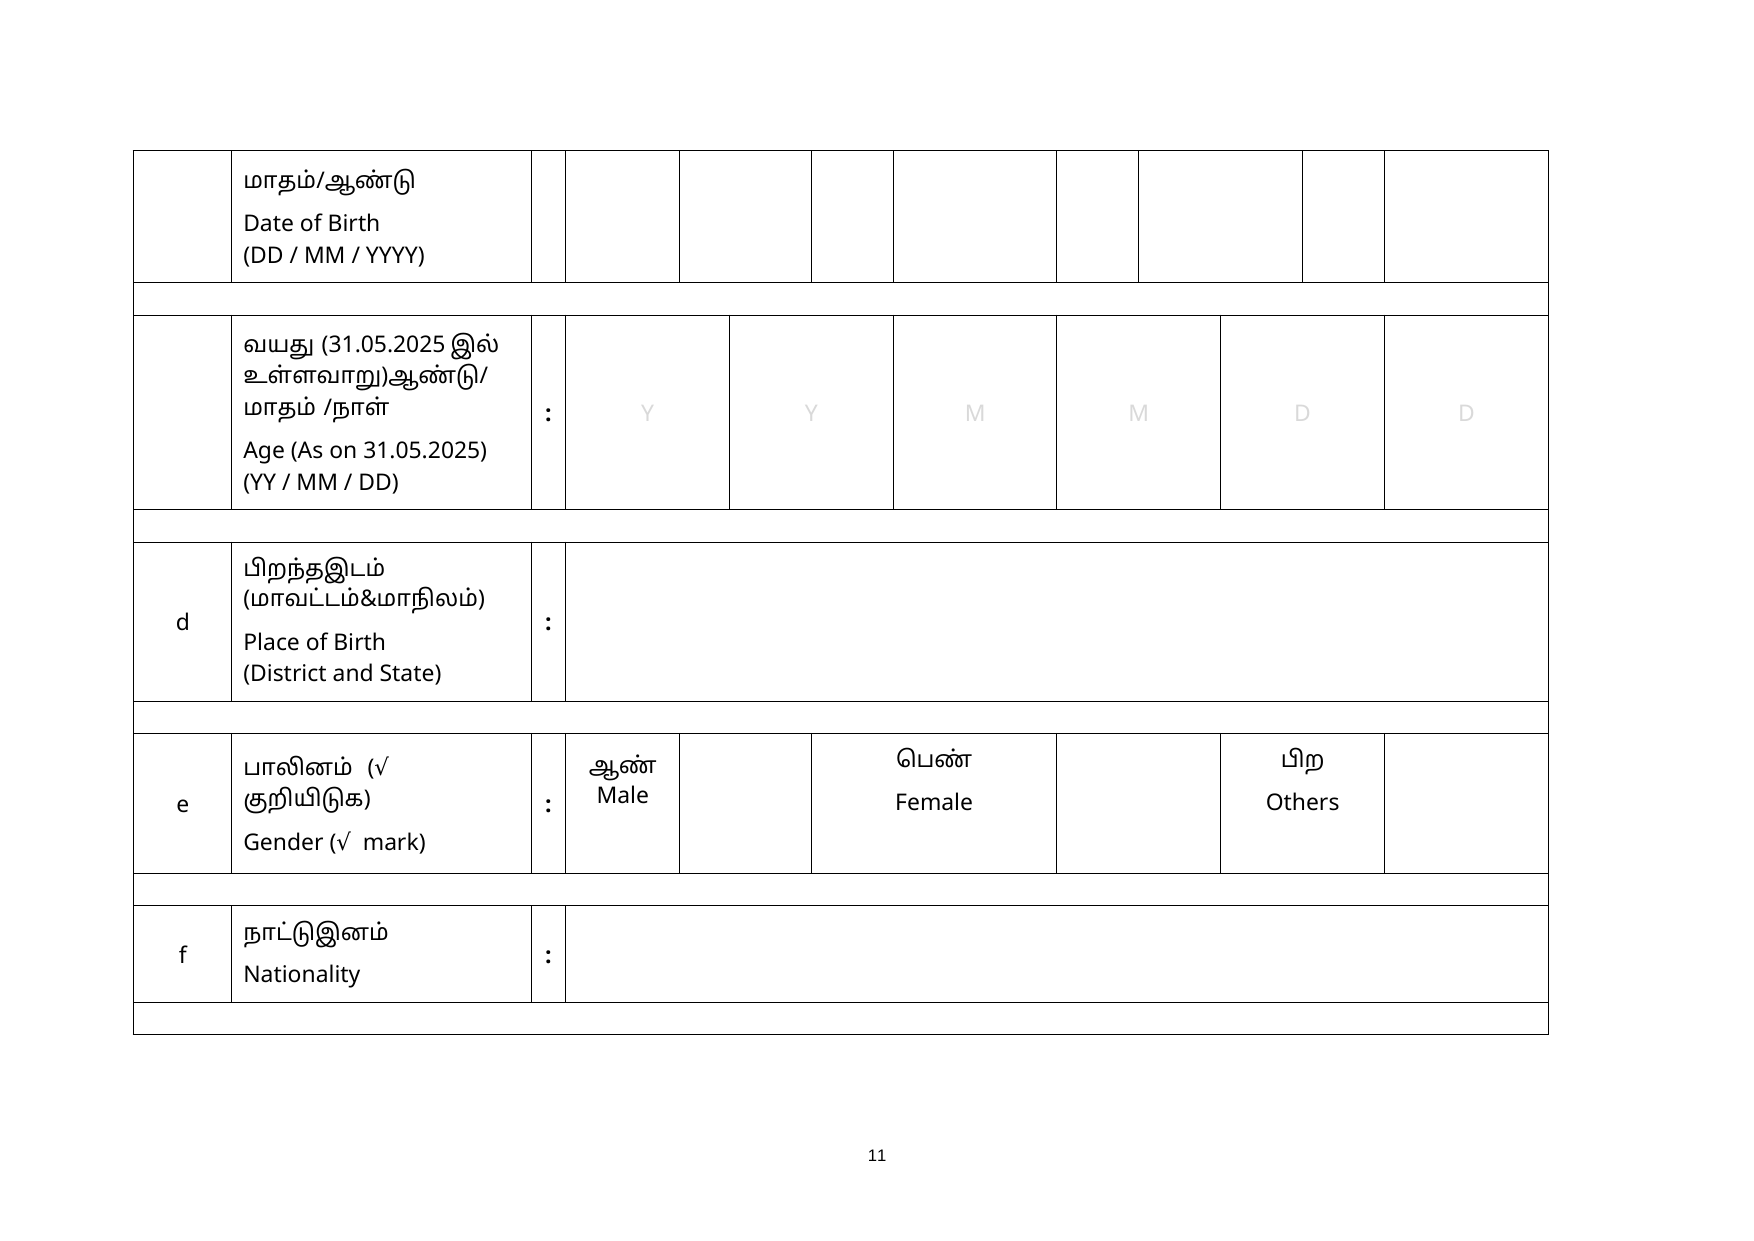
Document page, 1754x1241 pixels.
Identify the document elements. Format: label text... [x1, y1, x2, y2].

table_cell [680, 734, 811, 873]
table_cell c [134, 151, 231, 282]
table_cell [1385, 734, 1548, 873]
table_cell D [680, 151, 811, 282]
table_cell [134, 702, 1548, 733]
table_cell Y [566, 316, 729, 509]
table_cell நாட்டுஇனம் Nationality [232, 906, 531, 1002]
table_cell Y [730, 316, 893, 509]
table_cell [134, 874, 1548, 905]
table_cell D [1385, 316, 1548, 509]
table_cell பெண் Female [812, 734, 1056, 873]
table_cell [566, 906, 1548, 1002]
table_cell Y [1385, 151, 1548, 282]
table_cell D [1221, 316, 1384, 509]
table_cell [134, 1003, 1548, 1034]
table_cell பிறந்தஇடம் (மாவட்டம்&மாநிலம்) Place of Birth (District and State) [232, 543, 531, 701]
table_cell M [1057, 316, 1220, 509]
table_cell f [134, 906, 231, 1002]
table_cell வயது (31.05.2025இல் உள்ளவாறு)ஆண்டு/ மாதம் /நாள் Age (As on 31.05.2025) (YY / MM / DD) [232, 316, 531, 509]
table_cell D [566, 151, 679, 282]
table_cell M [812, 151, 893, 282]
table_cell [1057, 734, 1220, 873]
table_cell பாலினம் (√ குறியிடுக) Gender (√ mark) [232, 734, 531, 873]
table_cell : [532, 543, 565, 701]
table_cell e [134, 734, 231, 873]
table_cell d [134, 543, 231, 701]
table_cell ஆண் Male [566, 734, 679, 873]
table_cell [566, 543, 1548, 701]
table_cell Y [1057, 151, 1138, 282]
table_cell : [532, 151, 565, 282]
table_cell Y [1139, 151, 1302, 282]
table_cell : [532, 906, 565, 1002]
table_cell [134, 283, 1548, 314]
table_cell M [894, 316, 1056, 509]
table_cell M [894, 151, 1056, 282]
table_cell : [532, 734, 565, 873]
table_cell [134, 510, 1548, 542]
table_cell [232, 151, 531, 282]
table_cell Y [1303, 151, 1384, 282]
table_cell பிற Others [1221, 734, 1384, 873]
table_cell : [532, 316, 565, 509]
table_cell [134, 316, 231, 509]
